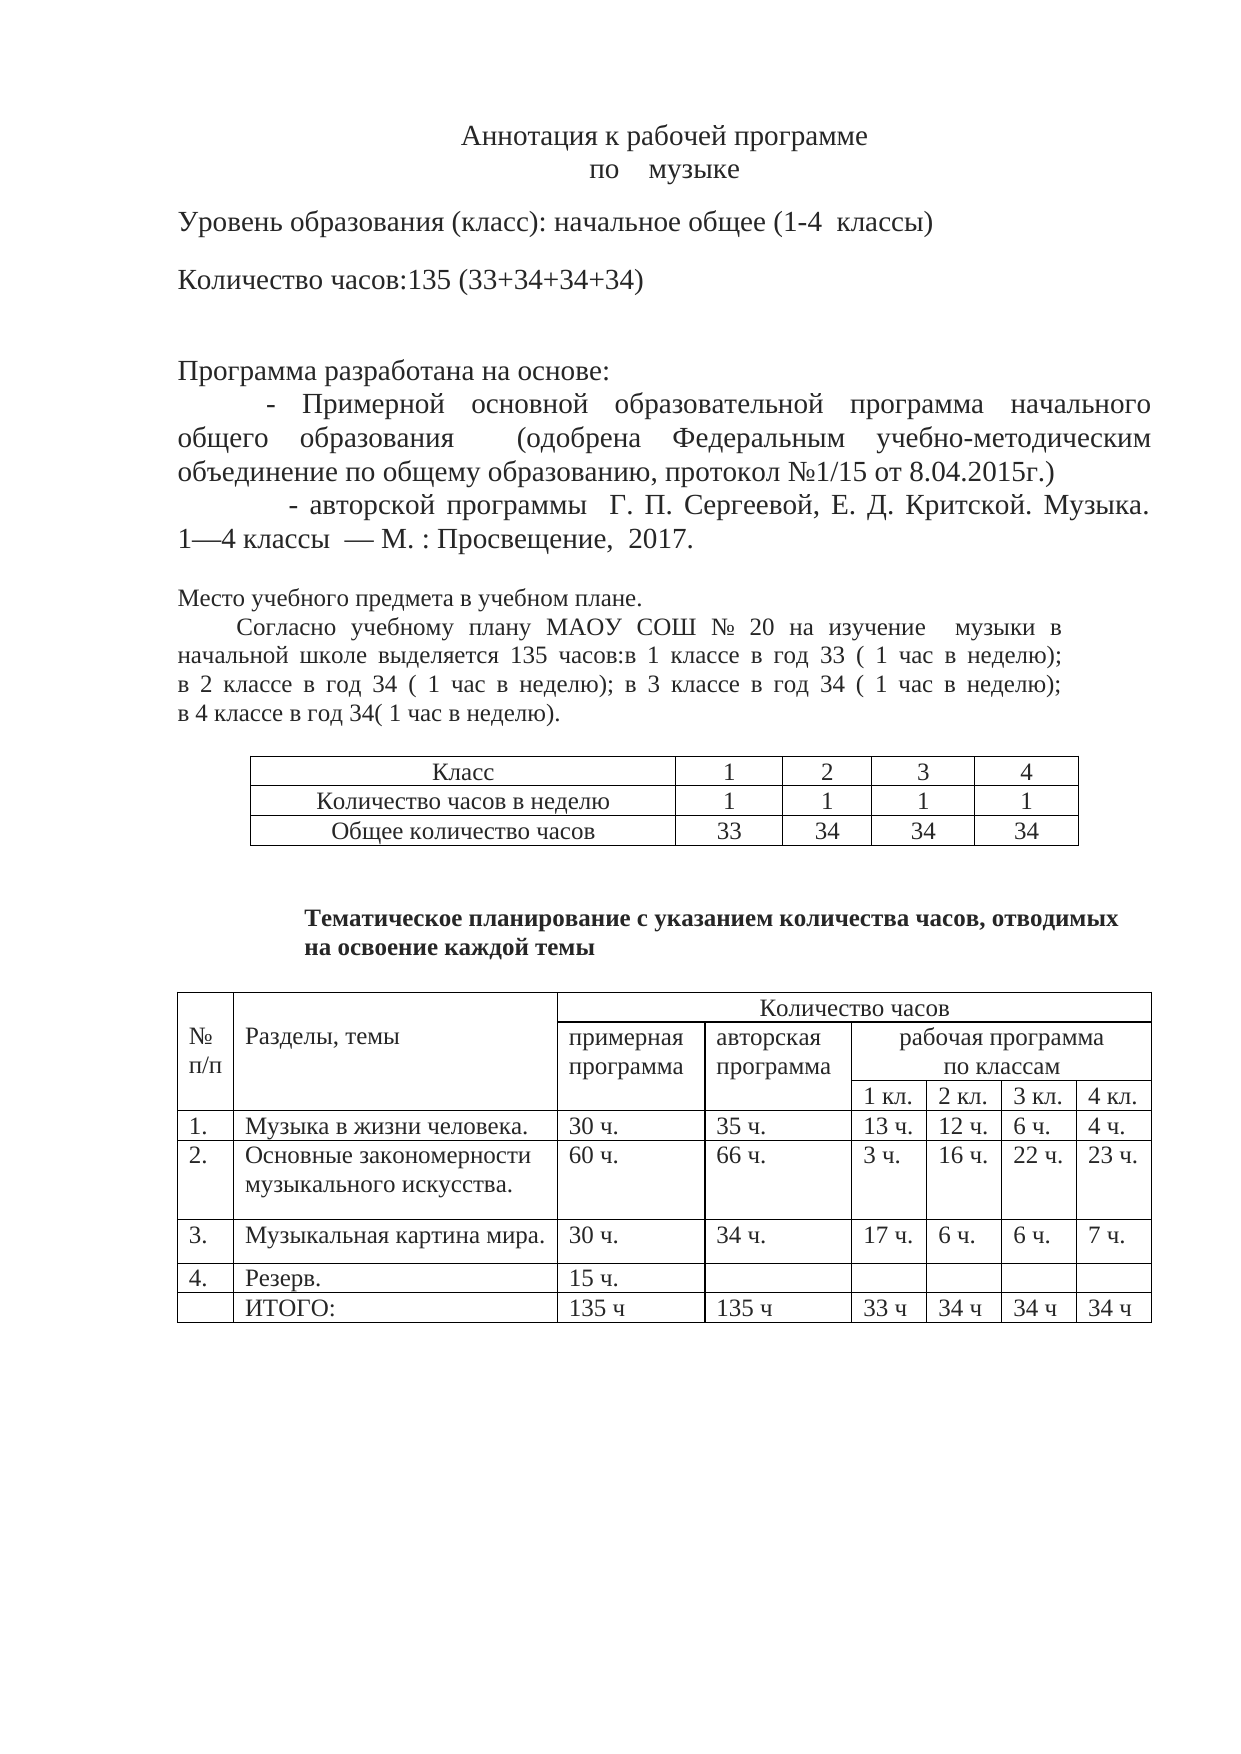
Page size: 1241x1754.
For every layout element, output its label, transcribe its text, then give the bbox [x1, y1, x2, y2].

table_cell авторская программа [706, 1023, 851, 1110]
table_cell 23 ч. [1077, 1141, 1151, 1219]
text Количество часов:135 (33+34+34+34) [177, 262, 1152, 296]
table_cell 6 ч. [927, 1220, 1001, 1262]
list Тематическое планирование с указанием количества часов, отводимых на освоение каждой темы [304, 903, 1152, 961]
table_cell 4 кл. [1077, 1081, 1151, 1110]
table_cell Музыка в жизни человека. [234, 1111, 557, 1139]
table_cell Количество часов в неделю [251, 786, 675, 815]
table_cell 66 ч. [706, 1141, 851, 1219]
text Согласно учебному плану МАОУ СОШ № 20 на изучение музыки в начальной школе выделяется 135 часов:в 1 классе в год 33 ( 1 час в неделю); в 2 классе в год 34 ( 1 час в неделю); в 3 классе в год 34 ( 1 час в неделю); в 4 классе в год 34( 1 час в неделю). [177, 612, 1063, 727]
text Уровень образования (класс): начальное общее (1-4 классы) [177, 204, 1152, 238]
table_cell 16 ч. [927, 1141, 1001, 1219]
table_cell 6 ч. [1002, 1111, 1076, 1139]
table_cell 34 [872, 816, 974, 845]
table_cell 3 кл. [1002, 1081, 1076, 1110]
table_cell 60 ч. [558, 1141, 704, 1219]
text Программа разработана на основе: [177, 353, 1152, 387]
table_cell 12 ч. [927, 1111, 1001, 1139]
table_cell 33 [676, 816, 782, 845]
table_cell 3. [178, 1220, 233, 1262]
table_cell [178, 1293, 233, 1322]
table_cell 4. [178, 1264, 233, 1292]
table_cell [852, 1264, 926, 1292]
table_cell 2. [178, 1141, 233, 1219]
table_cell 17 ч. [852, 1220, 926, 1262]
table_cell 34 ч. [706, 1220, 851, 1262]
table_cell Резерв. [234, 1264, 557, 1292]
table_cell 34 [975, 816, 1078, 845]
table_cell 30 ч. [558, 1111, 704, 1139]
table_cell 3 ч. [852, 1141, 926, 1219]
table_cell 34 [783, 816, 871, 845]
table_cell 1 [676, 786, 782, 815]
text - авторской программы Г. П. Сергеевой, Е. Д. Критской. Музыка. 1—4 классы — М. : Просвещение, 2017. [177, 487, 1152, 554]
table_cell [927, 1264, 1001, 1292]
table_cell 33 ч [852, 1293, 926, 1322]
table_header 4 [975, 757, 1078, 785]
table_cell 34 ч [1002, 1293, 1076, 1322]
table_cell 34 ч [927, 1293, 1001, 1322]
table_cell 35 ч. [706, 1111, 851, 1139]
table_cell 1. [178, 1111, 233, 1139]
table_cell 13 ч. [852, 1111, 926, 1139]
table_cell [1077, 1264, 1151, 1292]
table_header Разделы, темы [234, 993, 557, 1110]
table_cell 34 ч [1077, 1293, 1151, 1322]
text по музыке [177, 152, 1152, 185]
table_cell Общее количество часов [251, 816, 675, 845]
table_header 2 [783, 757, 871, 785]
text Аннотация к рабочей программе [177, 118, 1152, 152]
text Место учебного предмета в учебном плане. [177, 583, 1152, 612]
table_cell 1 [975, 786, 1078, 815]
table_header Количество часов [558, 993, 1151, 1021]
table_header 1 [676, 757, 782, 785]
table_cell 6 ч. [1002, 1220, 1076, 1262]
table_cell 135 ч [706, 1293, 851, 1322]
table_cell 1 [783, 786, 871, 815]
table_cell 1 [872, 786, 974, 815]
table_cell 15 ч. [558, 1264, 704, 1292]
table_cell 22 ч. [1002, 1141, 1076, 1219]
table_cell 4 ч. [1077, 1111, 1151, 1139]
table_header № п/п [178, 993, 233, 1110]
text - Примерной основной образовательной программа начального общего образования (одобрена Федеральным учебно-методическим объединение по общему образованию, протокол №1/15 от 8.04.2015г.) [177, 387, 1152, 487]
table_cell 7 ч. [1077, 1220, 1151, 1262]
table_cell 135 ч [558, 1293, 704, 1322]
table_header Класс [251, 757, 675, 785]
table_cell 1 кл. [852, 1081, 926, 1110]
table_cell 2 кл. [927, 1081, 1001, 1110]
table_cell примерная программа [558, 1023, 704, 1110]
table_cell рабочая программа по классам [852, 1023, 1151, 1080]
table_cell ИТОГО: [234, 1293, 557, 1322]
table_cell [706, 1264, 851, 1292]
table_cell 30 ч. [558, 1220, 704, 1262]
table_cell [1002, 1264, 1076, 1292]
table_cell Музыкальная картина мира. [234, 1220, 557, 1262]
table_cell Основные закономерности музыкального искусства. [234, 1141, 557, 1219]
table_header 3 [872, 757, 974, 785]
